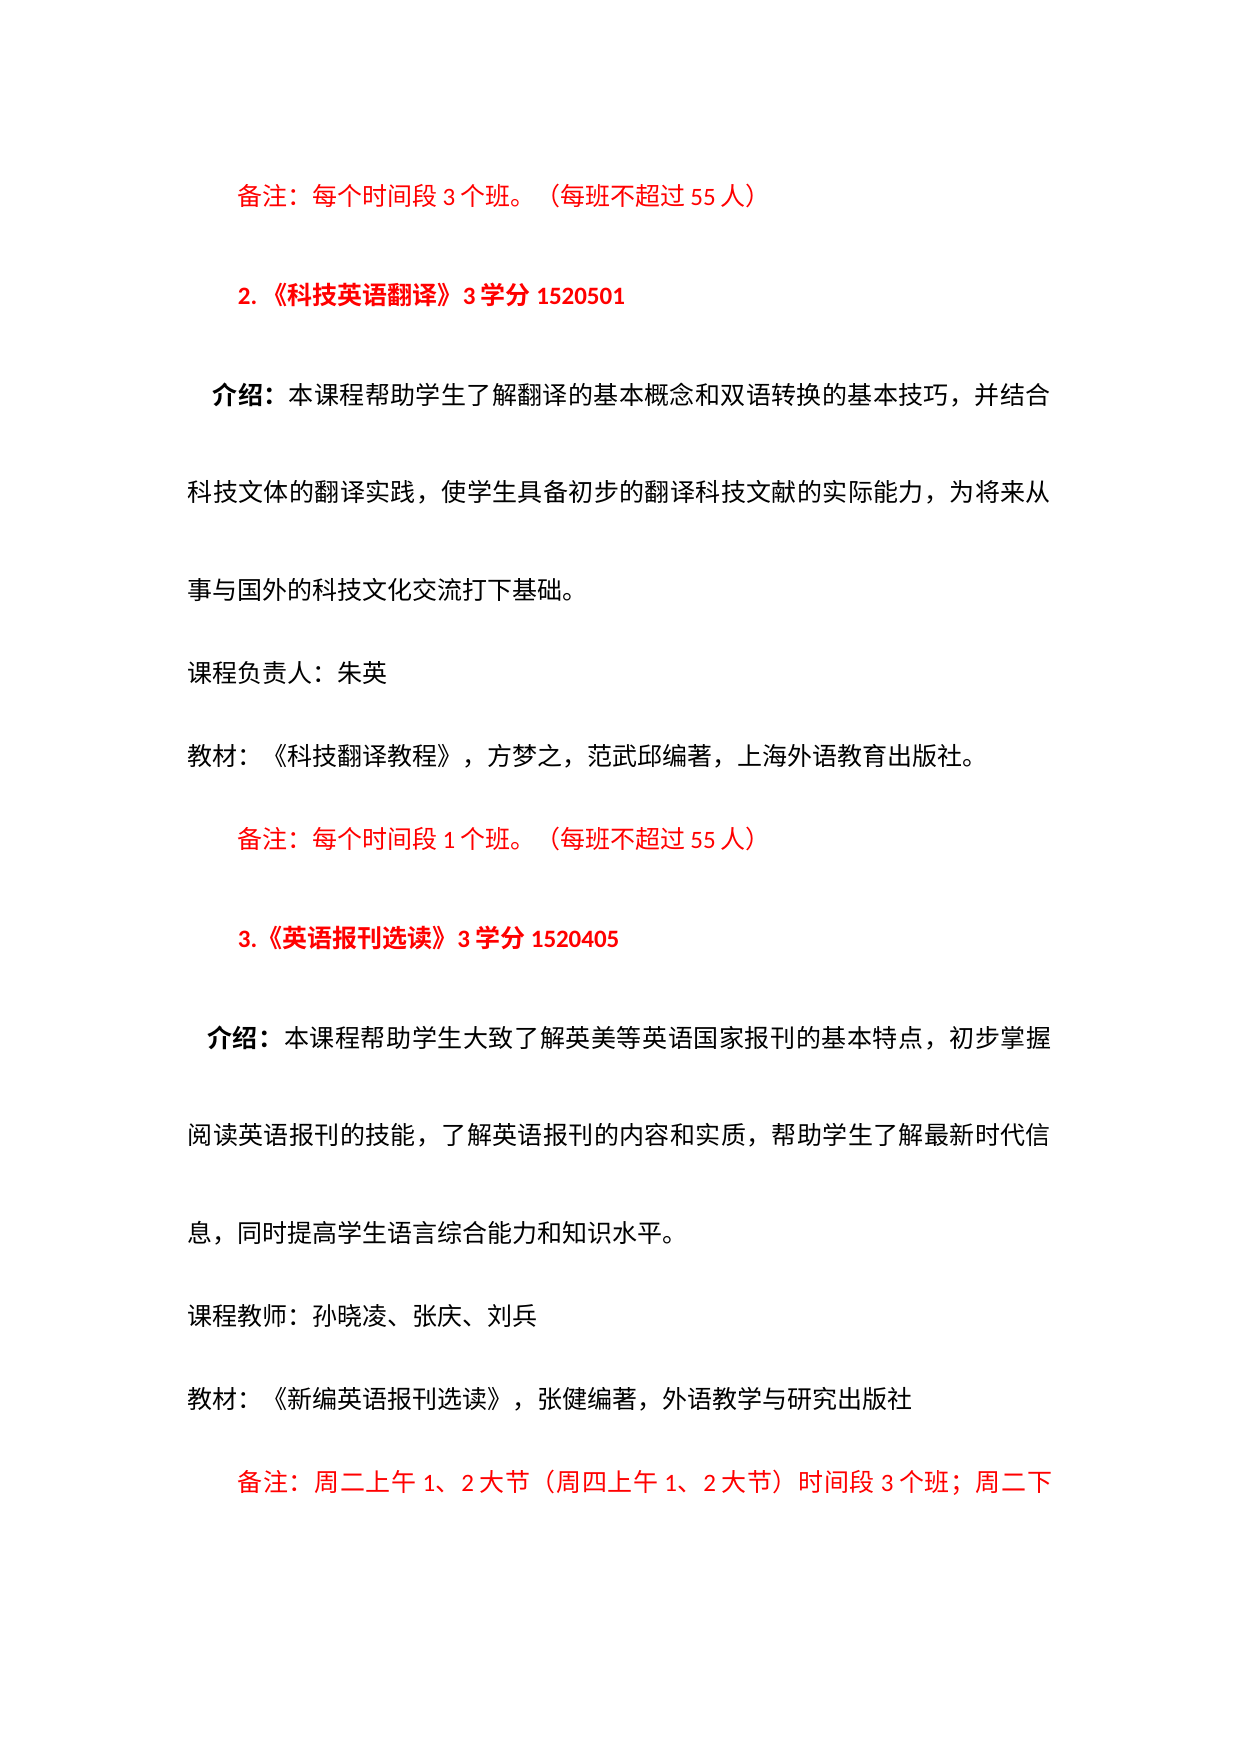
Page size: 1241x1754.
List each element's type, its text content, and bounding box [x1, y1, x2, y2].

text 介绍：本课程帮助学生大致了解英美等英语国家报刊的基本特点，初步掌握阅读英语报刊的技能，了解英语报刊的内容和实质，帮助学生了解最新时代信息，同时提高学生语言综合能力和知识水平。 [187, 1004, 1053, 1264]
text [187, 1448, 1053, 1513]
text 教材：《新编英语报刊选读》，张健编著，外语教学与研究出版社 [187, 1365, 1053, 1430]
text 教材：《科技翻译教程》，方梦之，范武邱编著，上海外语教育出版社。 [187, 722, 1053, 787]
text 介绍：本课程帮助学生了解翻译的基本概念和双语转换的基本技巧，并结合科技文体的翻译实践，使学生具备初步的翻译科技文献的实际能力，为将来从事与国外的科技文化交流打下基础。 [187, 361, 1053, 621]
text 备注：每个时间段1个班。（每班不超过55人） [187, 805, 1053, 870]
text 课程负责人：朱英 [187, 639, 1053, 704]
text 课程教师：孙晓凌、张庆、刘兵 [187, 1282, 1053, 1347]
text 3.《英语报刊选读》3学分 1520405 [187, 904, 1053, 969]
text 备注：每个时间段3个班。（每班不超过55人） [187, 162, 1053, 227]
text 2. 《科技英语翻译》3学分 1520501 [187, 261, 1053, 326]
